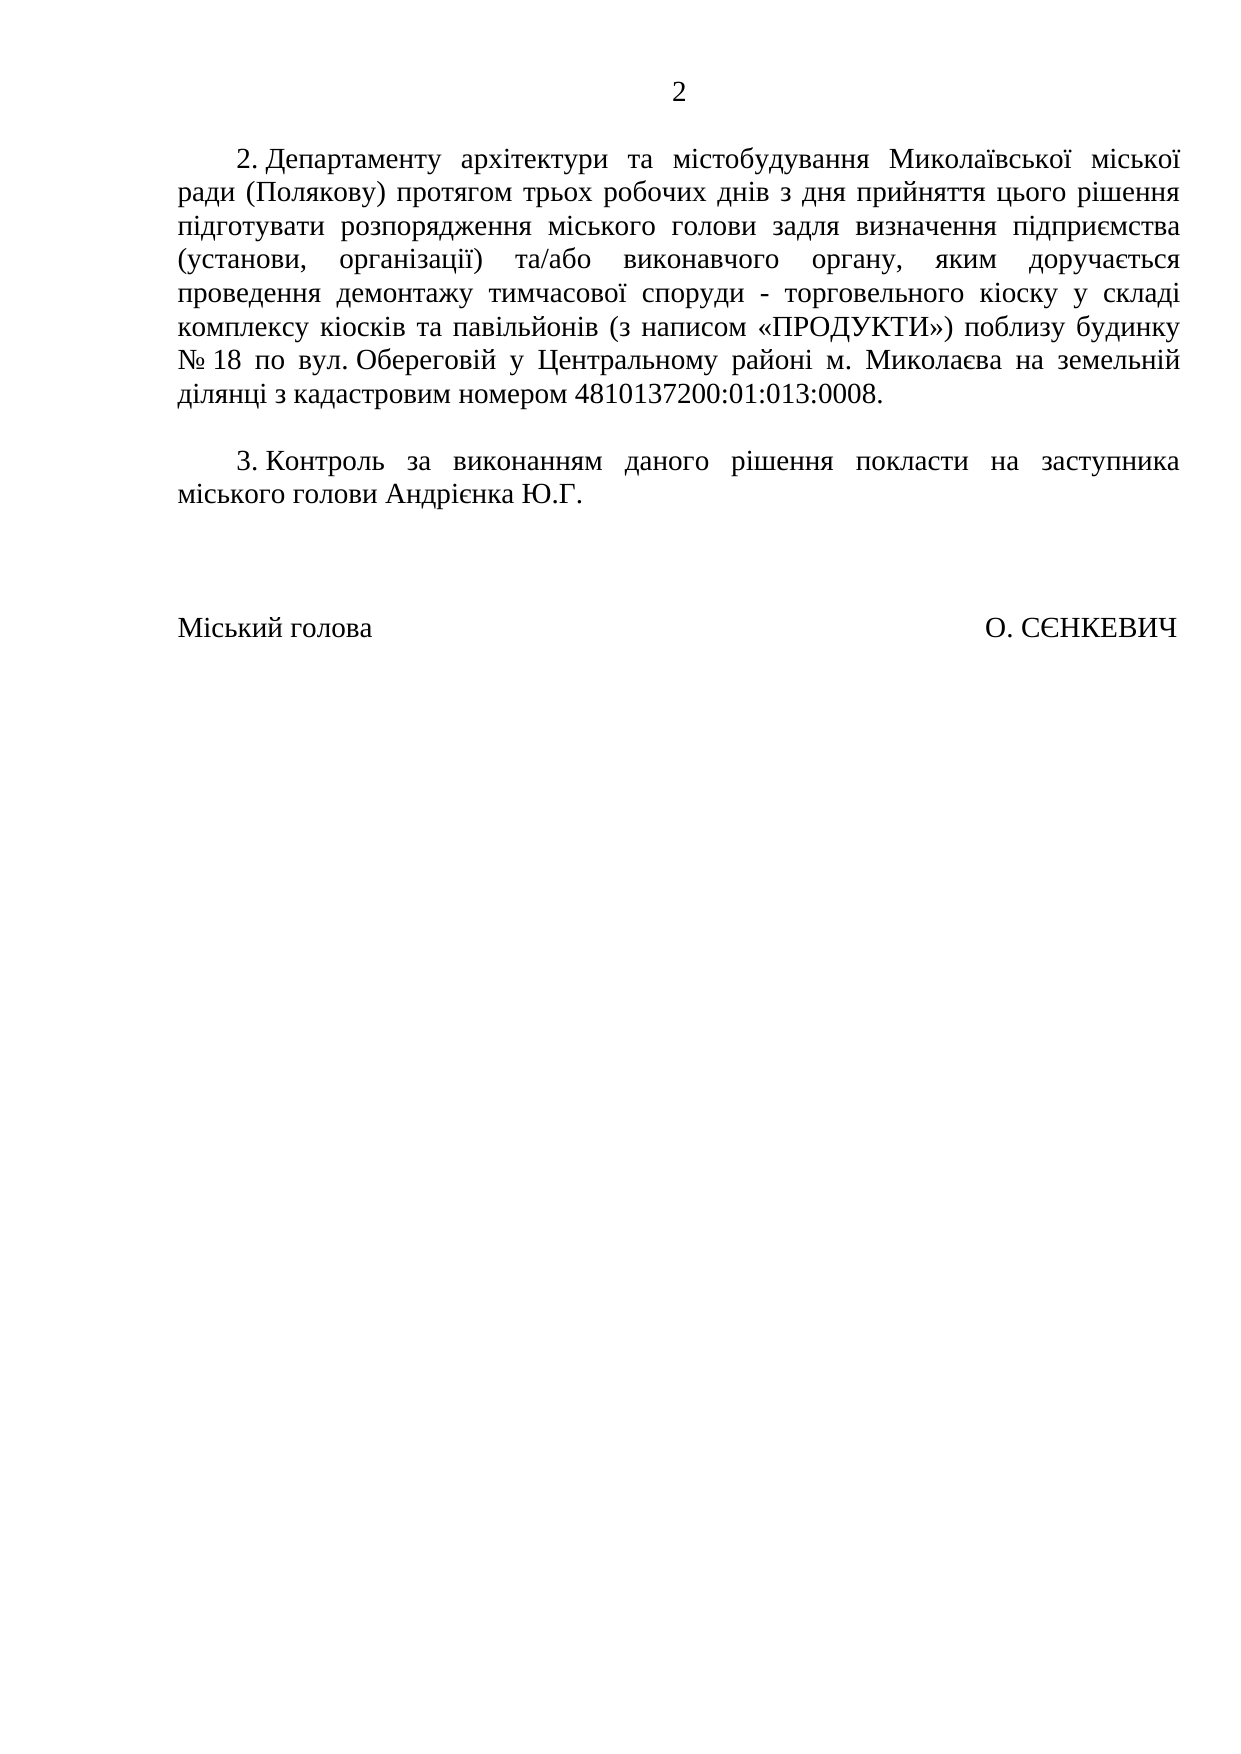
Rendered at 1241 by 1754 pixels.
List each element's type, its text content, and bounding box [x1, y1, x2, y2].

text 3. Контроль за виконанням даного рішення покласти на заступника міського голови Андрієнка Ю.Г. [177, 443, 1181, 510]
text Міський голова О. СЄНКЕВИЧ [177, 611, 1181, 644]
text 2. Департаменту архітектури та містобудування Миколаївської міської ради (Полякову) протягом трьох робочих днів з дня прийняття цього рішення підготувати розпорядження міського голови задля визначення підприємства (установи, організації) та/або виконавчого органу, яким доручається проведення демонтажу тимчасової споруди - торговельного кіоску у складі комплексу кіосків та павільйонів (з написом «ПРОДУКТИ») поблизу будинку № 18 по вул. Обереговій у Центральному районі м. Миколаєва на земельній ділянці з кадастровим номером 4810137200:01:013:0008. [177, 141, 1181, 409]
